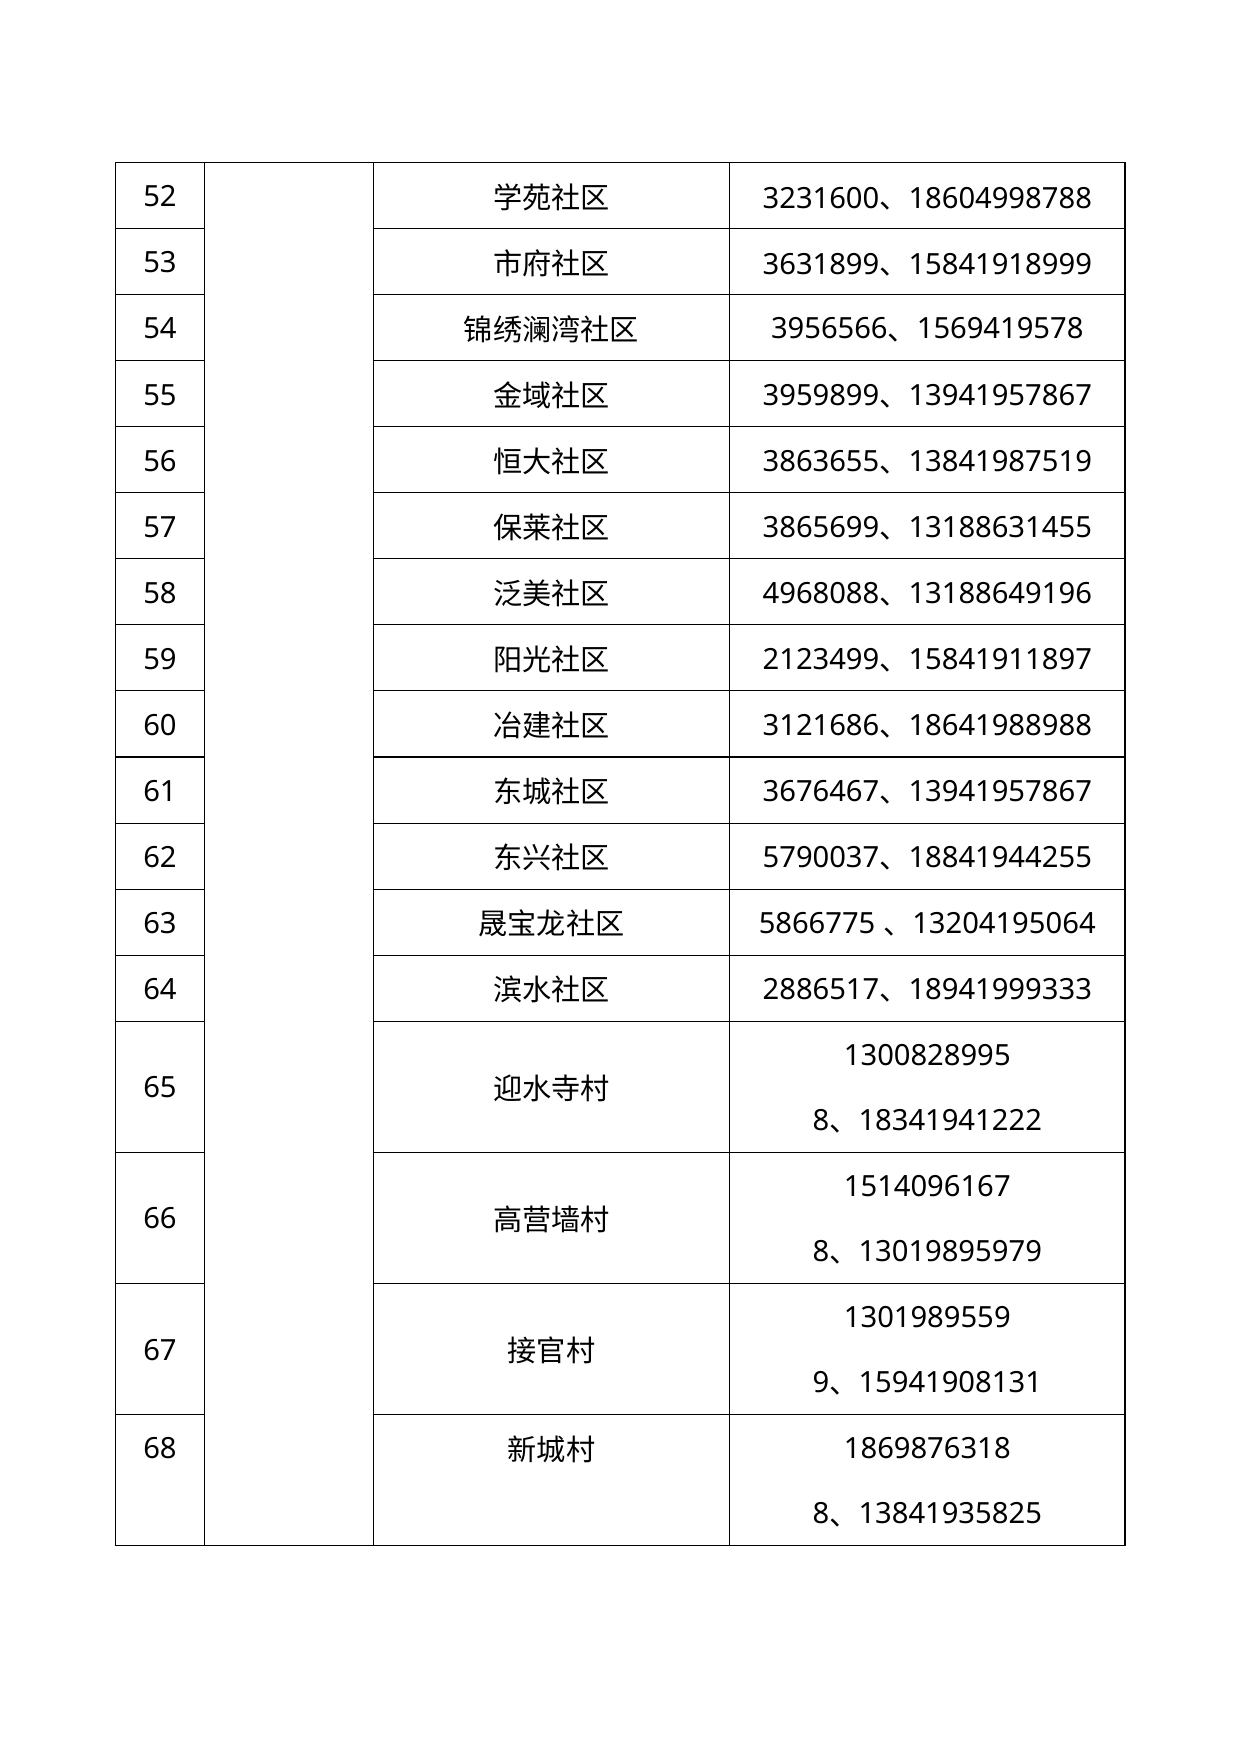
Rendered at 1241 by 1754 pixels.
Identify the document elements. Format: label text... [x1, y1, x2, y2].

table_cell 东城社区 [374, 758, 729, 822]
table_cell 61 [116, 758, 204, 822]
table_cell 52 [116, 163, 204, 228]
table_cell 64 [116, 956, 204, 1021]
table_cell 65 [116, 1022, 204, 1152]
table_cell 接官村 [374, 1284, 729, 1414]
table_cell 3863655、13841987519 [730, 427, 1124, 492]
table_cell 迎水寺村 [374, 1022, 729, 1152]
table_cell 新城村 [374, 1415, 729, 1545]
table_cell 15140961678、13019895979 [730, 1153, 1124, 1283]
table_cell 3865699、13188631455 [730, 493, 1124, 558]
table_cell 冶建社区 [374, 691, 729, 756]
table_cell 53 [116, 229, 204, 294]
table_cell 66 [116, 1153, 204, 1283]
table_cell 3121686、18641988988 [730, 691, 1124, 756]
table_cell 阳光社区 [374, 625, 729, 690]
table_cell 滨水社区 [374, 956, 729, 1021]
table_cell 2123499、15841911897 [730, 625, 1124, 690]
table_cell 高营墙村 [374, 1153, 729, 1283]
table_cell 市府社区 [374, 229, 729, 294]
table_cell 3676467、13941957867 [730, 758, 1124, 822]
table_cell 55 [116, 361, 204, 426]
table_cell 13008289958、18341941222 [730, 1022, 1124, 1152]
table_cell 5866775 、13204195064 [730, 890, 1124, 954]
table_cell 54 [116, 295, 204, 360]
table_cell 5790037、18841944255 [730, 824, 1124, 888]
table_cell 3231600、18604998788 [730, 163, 1124, 228]
table_cell 3631899、15841918999 [730, 229, 1124, 294]
table_cell 67 [116, 1284, 204, 1414]
table_cell 68 [116, 1415, 204, 1545]
table_cell 59 [116, 625, 204, 690]
table_cell 3959899、13941957867 [730, 361, 1124, 426]
table_cell 锦绣澜湾社区 [374, 295, 729, 360]
table_cell 金域社区 [374, 361, 729, 426]
table_cell 2886517、18941999333 [730, 956, 1124, 1021]
table_cell 56 [116, 427, 204, 492]
table_cell 3956566、1569419578 [730, 295, 1124, 360]
table_cell 60 [116, 691, 204, 756]
table_cell 57 [116, 493, 204, 558]
table_cell 保莱社区 [374, 493, 729, 558]
table_cell 学苑社区 [374, 163, 729, 228]
table_cell 63 [116, 890, 204, 954]
table_cell 晟宝龙社区 [374, 890, 729, 954]
table_cell 4968088、13188649196 [730, 559, 1124, 624]
table_cell 恒大社区 [374, 427, 729, 492]
table_cell 58 [116, 559, 204, 624]
table_cell 18698763188、13841935825 [730, 1415, 1124, 1545]
table_cell 62 [116, 824, 204, 888]
table_cell 泛美社区 [374, 559, 729, 624]
table_cell 东兴社区 [374, 824, 729, 888]
table_cell 13019895599、15941908131 [730, 1284, 1124, 1414]
